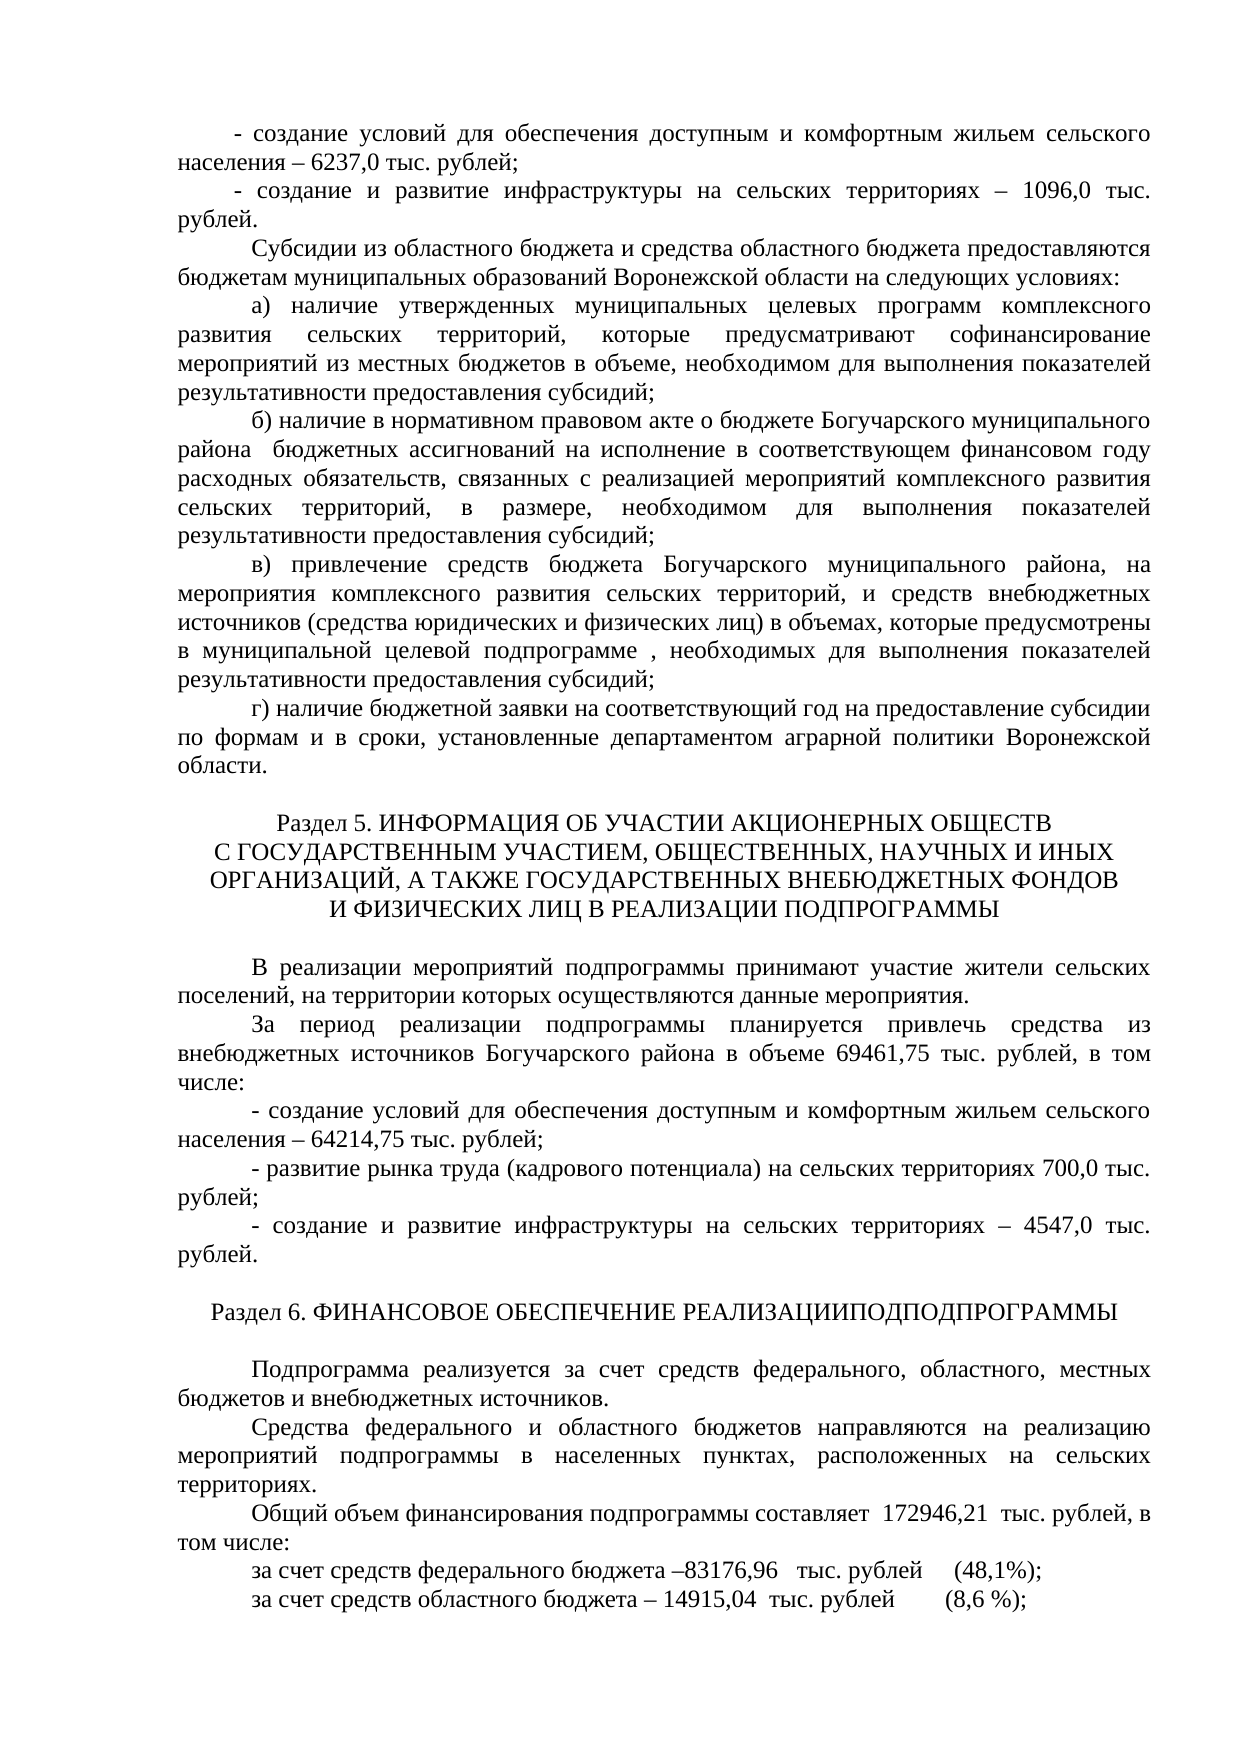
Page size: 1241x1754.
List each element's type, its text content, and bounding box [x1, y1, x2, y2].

text Раздел 6. ФИНАНСОВОЕ ОБЕСПЕЧЕНИЕ РЕАЛИЗАЦИИПОДПОДПРОГРАММЫ [177, 1297, 1152, 1326]
text Раздел 5. ИНФОРМАЦИЯ ОБ УЧАСТИИ АКЦИОНЕРНЫХ ОБЩЕСТВ [177, 808, 1152, 837]
text Средства федерального и областного бюджетов направляются на реализацию мероприятий подпрограммы в населенных пунктах, расположенных на сельских территориях. [177, 1412, 1152, 1498]
text - развитие рынка труда (кадрового потенциала) на сельских территориях 700,0 тыс. рублей; [177, 1153, 1152, 1211]
text а) наличие утвержденных муниципальных целевых программ комплексного развития сельских территорий, которые предусматривают софинансирование мероприятий из местных бюджетов в объеме, необходимом для выполнения показателей результативности предоставления субсидий; [177, 291, 1152, 406]
text за счет средств федерального бюджета –83176,96 тыс. рублей (48,1%); [177, 1556, 1152, 1584]
text Общий объем финансирования подпрограммы составляет 172946,21 тыс. рублей, в том числе: [177, 1498, 1152, 1556]
text Субсидии из областного бюджета и средства областного бюджета предоставляются бюджетам муниципальных образований Воронежской области на следующих условиях: [177, 233, 1152, 291]
text В реализации мероприятий подпрограммы принимают участие жители сельских поселений, на территории которых осуществляются данные мероприятия. [177, 952, 1152, 1009]
text г) наличие бюджетной заявки на соответствующий год на предоставление субсидии по формам и в сроки, установленные департаментом аграрной политики Воронежской области. [177, 693, 1152, 779]
text С ГОСУДАРСТВЕННЫМ УЧАСТИЕМ, ОБЩЕСТВЕННЫХ, НАУЧНЫХ И ИНЫХ ОРГАНИЗАЦИЙ, А ТАКЖЕ ГОСУДАРСТВЕННЫХ ВНЕБЮДЖЕТНЫХ ФОНДОВ [177, 837, 1152, 894]
text И ФИЗИЧЕСКИХ ЛИЦ В РЕАЛИЗАЦИИ ПОДПРОГРАММЫ [177, 894, 1152, 923]
text б) наличие в нормативном правовом акте о бюджете Богучарского муниципального района бюджетных ассигнований на исполнение в соответствующем финансовом году расходных обязательств, связанных с реализацией мероприятий комплексного развития сельских территорий, в размере, необходимом для выполнения показателей результативности предоставления субсидий; [177, 406, 1152, 549]
text - создание условий для обеспечения доступным и комфортным жильем сельского населения – 64214,75 тыс. рублей; [177, 1096, 1152, 1153]
text Подпрограмма реализуется за счет средств федерального, областного, местных бюджетов и внебюджетных источников. [177, 1354, 1152, 1412]
text в) привлечение средств бюджета Богучарского муниципального района, на мероприятия комплексного развития сельских территорий, и средств внебюджетных источников (средства юридических и физических лиц) в объемах, которые предусмотрены в муниципальной целевой подпрограмме , необходимых для выполнения показателей результативности предоставления субсидий; [177, 549, 1152, 693]
text - создание условий для обеспечения доступным и комфортным жильем сельского населения – 6237,0 тыс. рублей; [177, 118, 1152, 176]
text За период реализации подпрограммы планируется привлечь средства из внебюджетных источников Богучарского района в объеме 69461,75 тыс. рублей, в том числе: [177, 1009, 1152, 1096]
text - создание и развитие инфраструктуры на сельских территориях – 1096,0 тыс. рублей. [177, 176, 1152, 233]
text - создание и развитие инфраструктуры на сельских территориях – 4547,0 тыс. рублей. [177, 1211, 1152, 1268]
text за счет средств областного бюджета – 14915,04 тыс. рублей (8,6 %); [177, 1584, 1152, 1613]
